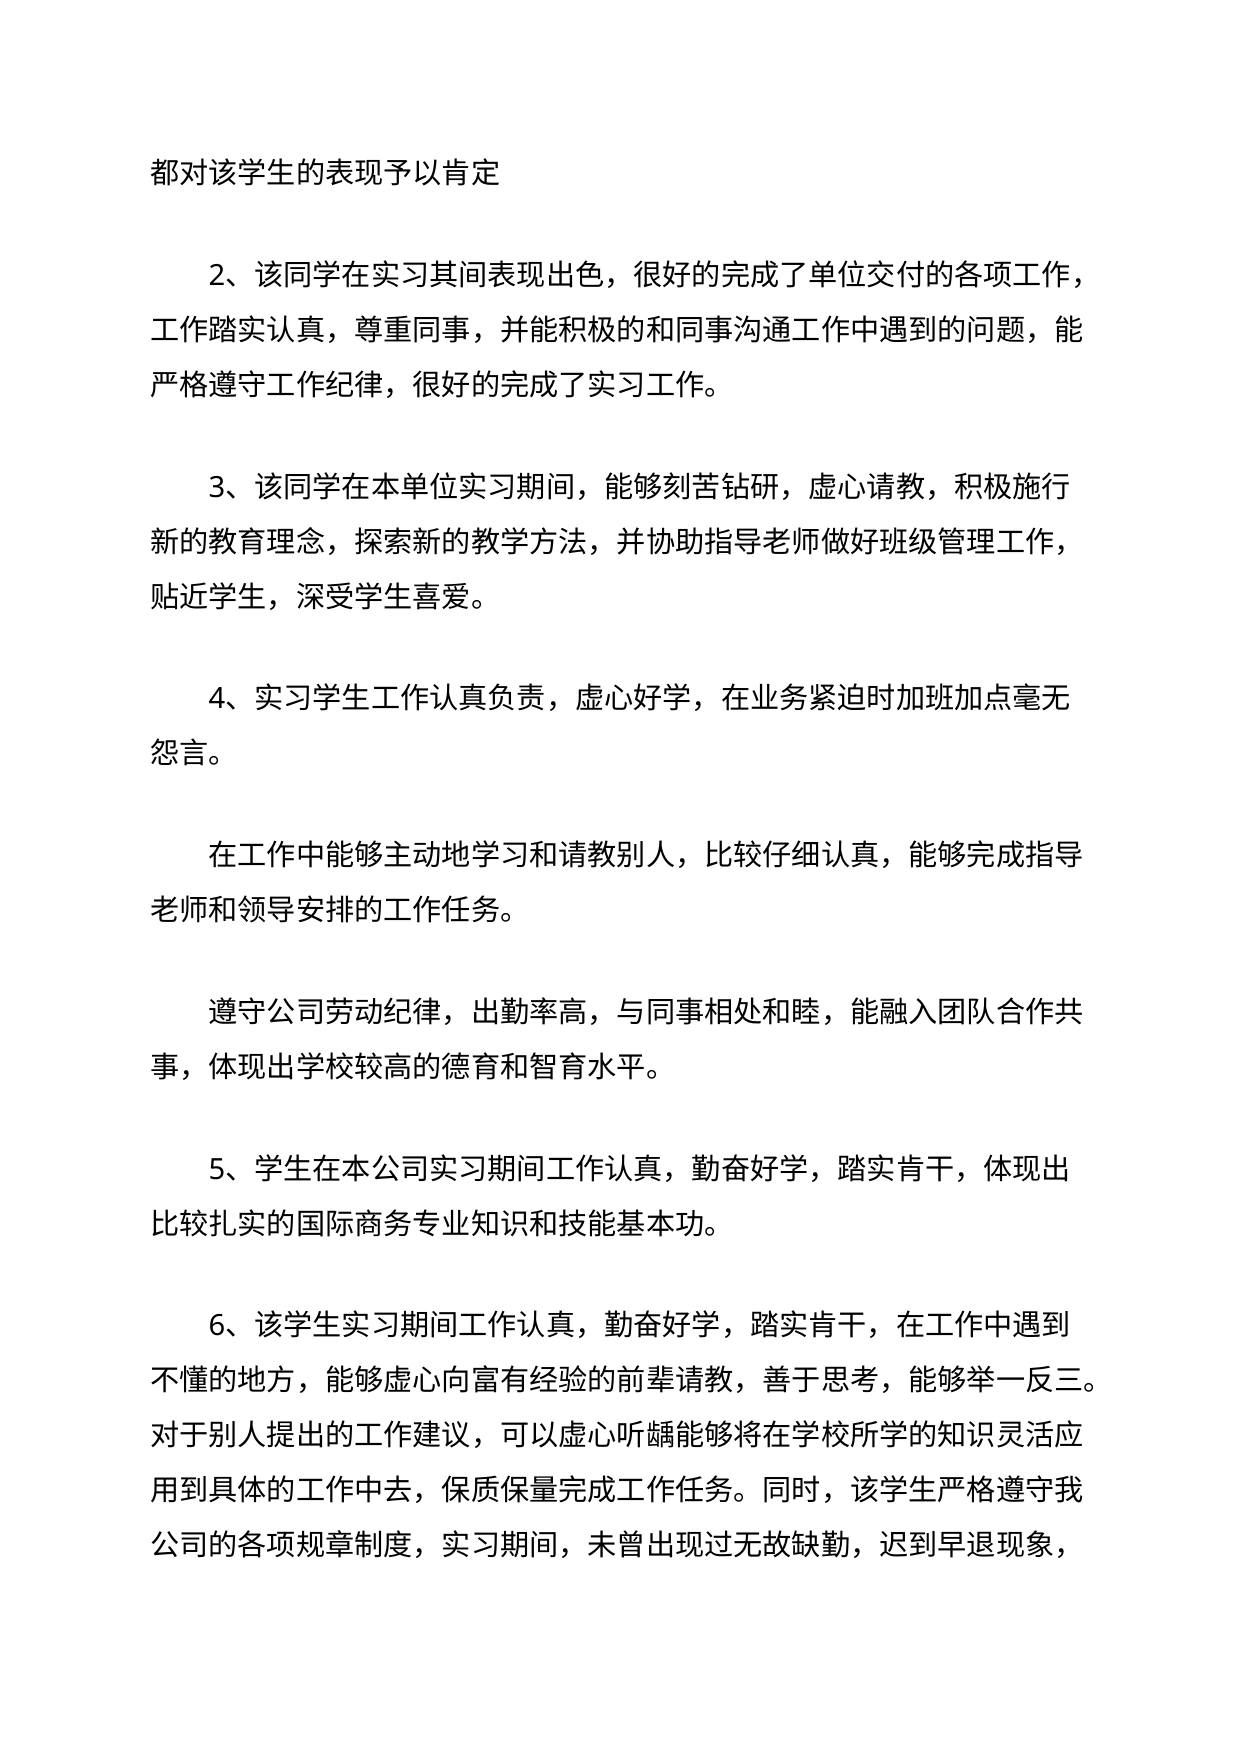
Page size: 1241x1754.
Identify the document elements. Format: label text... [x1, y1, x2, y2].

text 4、实习学生工作认真负责，虚心好学，在业务紧迫时加班加点毫无怨言。 [150, 675, 1090, 772]
text 2、该同学在实习其间表现出色，很好的完成了单位交付的各项工作，工作踏实认真，尊重同事，并能积极的和同事沟通工作中遇到的问题，能严格遵守工作纪律，很好的完成了实习工作。 [150, 252, 1090, 404]
text 5、学生在本公司实习期间工作认真，勤奋好学，踏实肯干，体现出比较扎实的国际商务专业知识和技能基本功。 [150, 1145, 1090, 1242]
text 3、该同学在本单位实习期间，能够刻苦钻研，虚心请教，积极施行新的教育理念，探索新的教学方法，并协助指导老师做好班级管理工作，贴近学生，深受学生喜爱。 [150, 463, 1090, 616]
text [150, 1302, 1090, 1564]
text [150, 150, 1090, 192]
text 在工作中能够主动地学习和请教别人，比较仔细认真，能够完成指导老师和领导安排的工作任务。 [150, 832, 1090, 929]
text 遵守公司劳动纪律，出勤率高，与同事相处和睦，能融入团队合作共事，体现出学校较高的德育和智育水平。 [150, 988, 1090, 1086]
